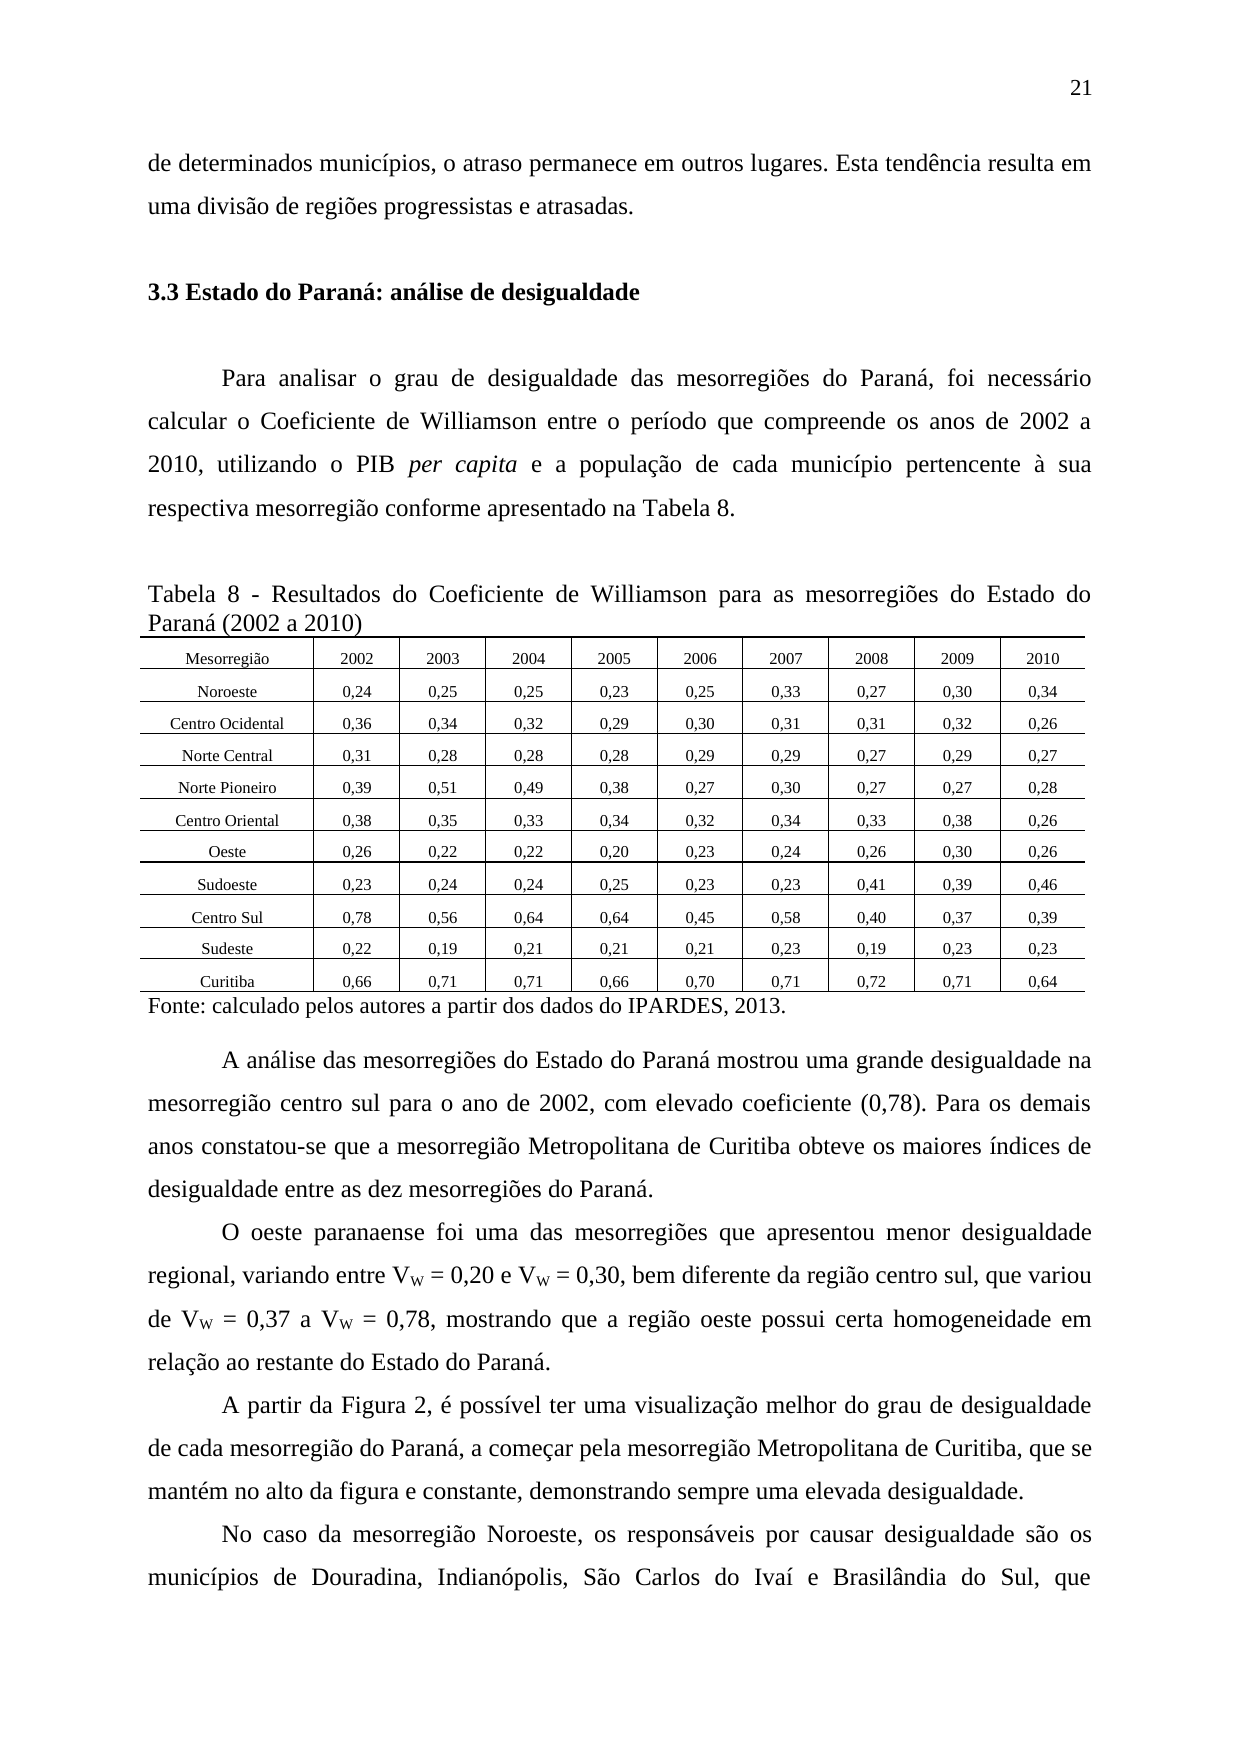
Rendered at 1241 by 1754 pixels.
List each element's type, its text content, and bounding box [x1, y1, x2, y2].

table_cell 0,27 [1001, 734, 1085, 764]
table_header 2009 [915, 638, 1000, 668]
table_cell 0,31 [314, 734, 399, 764]
table_cell 0,72 [829, 959, 914, 991]
table_cell 0,19 [829, 928, 914, 958]
table_cell 0,21 [486, 928, 571, 958]
table_header 2008 [829, 638, 914, 668]
table_cell Norte Central [140, 734, 313, 764]
table_cell 0,35 [400, 799, 485, 830]
table_cell 0,34 [1001, 669, 1085, 701]
table_cell 0,23 [743, 928, 828, 958]
table_cell 0,33 [829, 799, 914, 830]
table_cell 0,28 [1001, 766, 1085, 797]
table_cell Noroeste [140, 669, 313, 701]
table_cell 0,39 [915, 863, 1000, 894]
table_cell 0,34 [572, 799, 657, 830]
table_cell 0,33 [486, 799, 571, 830]
table_cell 0,20 [572, 831, 657, 861]
table_cell 0,58 [743, 895, 828, 927]
table_cell Centro Ocidental [140, 702, 313, 733]
table_cell 0,27 [658, 766, 742, 797]
table_cell 0,30 [915, 831, 1000, 861]
table_cell 0,22 [314, 928, 399, 958]
table_cell 0,23 [572, 669, 657, 701]
table_cell Centro Oriental [140, 799, 313, 830]
table_cell 0,24 [314, 669, 399, 701]
table_cell 0,26 [1001, 831, 1085, 861]
table_cell 0,37 [915, 895, 1000, 927]
text Fonte: calculado pelos autores a partir dos dados do IPARDES, 2013. [148, 992, 1092, 1018]
table_cell 0,25 [486, 669, 571, 701]
table_cell 0,38 [314, 799, 399, 830]
table_header 2007 [743, 638, 828, 668]
table_cell 0,56 [400, 895, 485, 927]
table_cell 0,71 [915, 959, 1000, 991]
table_cell 0,25 [400, 669, 485, 701]
table_cell 0,29 [572, 702, 657, 733]
table_cell 0,32 [486, 702, 571, 733]
table_cell 0,23 [743, 863, 828, 894]
table_cell 0,26 [1001, 799, 1085, 830]
table_header 2003 [400, 638, 485, 668]
table_cell 0,45 [658, 895, 742, 927]
table_cell 0,64 [572, 895, 657, 927]
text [148, 148, 1092, 219]
table_cell 0,41 [829, 863, 914, 894]
table_cell 0,29 [743, 734, 828, 764]
table_cell 0,27 [829, 766, 914, 797]
text A partir da Figura 2, é possível ter uma visualização melhor do grau de desigualdade de cada mesorregião do Paraná, a começar pela mesorregião Metropolitana de Curitiba, que se mantém no alto da figura e constante, demonstrando sempre uma elevada desigualdade. [148, 1390, 1092, 1505]
table_cell 0,26 [1001, 702, 1085, 733]
table_cell 0,71 [400, 959, 485, 991]
table_cell Oeste [140, 831, 313, 861]
table_header Mesorregião [140, 638, 313, 668]
table_cell 0,78 [314, 895, 399, 927]
table_cell 0,29 [915, 734, 1000, 764]
table_cell 0,34 [400, 702, 485, 733]
table_cell 0,23 [658, 831, 742, 861]
table_cell 0,71 [486, 959, 571, 991]
table_cell 0,23 [314, 863, 399, 894]
table_header 2006 [658, 638, 742, 668]
table_cell 0,19 [400, 928, 485, 958]
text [148, 1519, 1092, 1591]
table_cell 0,22 [400, 831, 485, 861]
table_cell 0,28 [572, 734, 657, 764]
table_cell 0,27 [829, 734, 914, 764]
text Para analisar o grau de desigualdade das mesorregiões do Paraná, foi necessário calcular o Coeficiente de Williamson entre o período que compreende os anos de 2002 a 2010, utilizando o PIB per capita e a população de cada município pertencente à sua respectiva mesorregião conforme apresentado na Tabela 8. [148, 363, 1092, 521]
table_cell 0,26 [314, 831, 399, 861]
table_header 2004 [486, 638, 571, 668]
table_cell 0,66 [572, 959, 657, 991]
table_cell 0,24 [400, 863, 485, 894]
table_cell 0,25 [572, 863, 657, 894]
table_header 2005 [572, 638, 657, 668]
table_cell 0,23 [1001, 928, 1085, 958]
table_cell Sudoeste [140, 863, 313, 894]
table_cell 0,32 [915, 702, 1000, 733]
table_cell 0,32 [658, 799, 742, 830]
table_cell 0,38 [915, 799, 1000, 830]
table_header 2010 [1001, 638, 1085, 668]
table_cell 0,23 [915, 928, 1000, 958]
table_cell Sudeste [140, 928, 313, 958]
table_cell 0,66 [314, 959, 399, 991]
table_cell 0,49 [486, 766, 571, 797]
table_cell 0,27 [829, 669, 914, 701]
table_cell 0,30 [658, 702, 742, 733]
table_cell 0,39 [1001, 895, 1085, 927]
table_cell 0,30 [743, 766, 828, 797]
table_header 2002 [314, 638, 399, 668]
text O oeste paranaense foi uma das mesorregiões que apresentou menor desigualdade regional, variando entre VW = 0,20 e VW = 0,30, bem diferente da região centro sul, que variou de VW = 0,37 a VW = 0,78, mostrando que a região oeste possui certa homogeneidade em relação ao restante do Estado do Paraná. [148, 1217, 1092, 1376]
table_cell Centro Sul [140, 895, 313, 927]
table_cell Curitiba [140, 959, 313, 991]
table_cell 0,21 [658, 928, 742, 958]
table_cell Norte Pioneiro [140, 766, 313, 797]
text 3.3 Estado do Paraná: análise de desigualdade [148, 277, 1092, 306]
table_cell 0,71 [743, 959, 828, 991]
table_cell 0,46 [1001, 863, 1085, 894]
table_cell 0,31 [829, 702, 914, 733]
table_cell 0,28 [400, 734, 485, 764]
table_cell 0,28 [486, 734, 571, 764]
table_cell 0,25 [658, 669, 742, 701]
table_cell 0,64 [486, 895, 571, 927]
table_cell 0,33 [743, 669, 828, 701]
table_cell 0,64 [1001, 959, 1085, 991]
table_cell 0,26 [829, 831, 914, 861]
table_cell 0,39 [314, 766, 399, 797]
text A análise das mesorregiões do Estado do Paraná mostrou uma grande desigualdade na mesorregião centro sul para o ano de 2002, com elevado coeficiente (0,78). Para os demais anos constatou-se que a mesorregião Metropolitana de Curitiba obteve os maiores índices de desigualdade entre as dez mesorregiões do Paraná. [148, 1045, 1092, 1203]
table_cell 0,24 [486, 863, 571, 894]
table_cell 0,40 [829, 895, 914, 927]
table_cell 0,22 [486, 831, 571, 861]
table_cell 0,24 [743, 831, 828, 861]
table_cell 0,21 [572, 928, 657, 958]
table_cell 0,29 [658, 734, 742, 764]
text Tabela 8 - Resultados do Coeficiente de Williamson para as mesorregiões do Estado do Paraná (2002 a 2010) [148, 579, 1092, 636]
table_cell 0,31 [743, 702, 828, 733]
table_cell 0,23 [658, 863, 742, 894]
table_cell 0,38 [572, 766, 657, 797]
table_cell 0,30 [915, 669, 1000, 701]
table_cell 0,51 [400, 766, 485, 797]
table_cell 0,70 [658, 959, 742, 991]
table_cell 0,36 [314, 702, 399, 733]
table_cell 0,34 [743, 799, 828, 830]
table_cell 0,27 [915, 766, 1000, 797]
